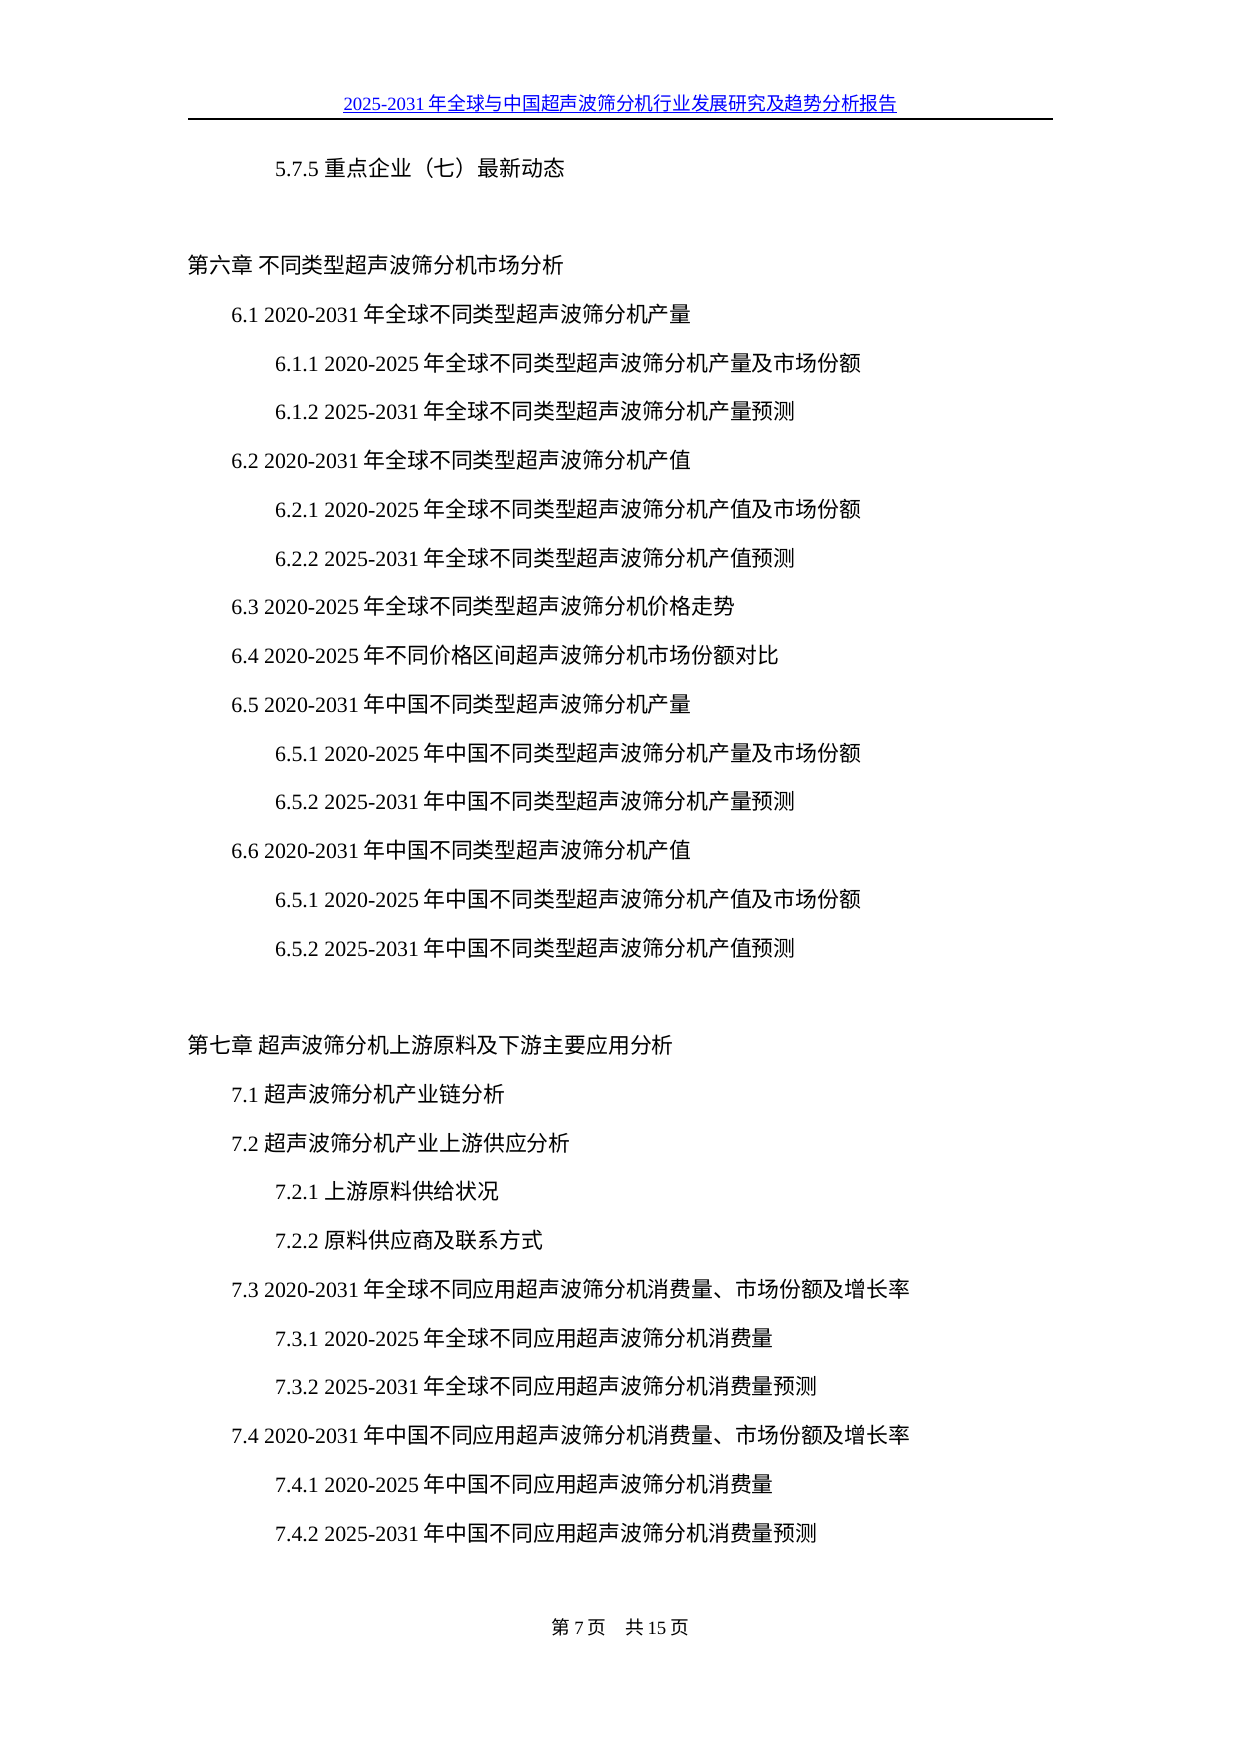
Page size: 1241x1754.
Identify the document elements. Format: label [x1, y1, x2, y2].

text [187, 150, 1053, 1548]
